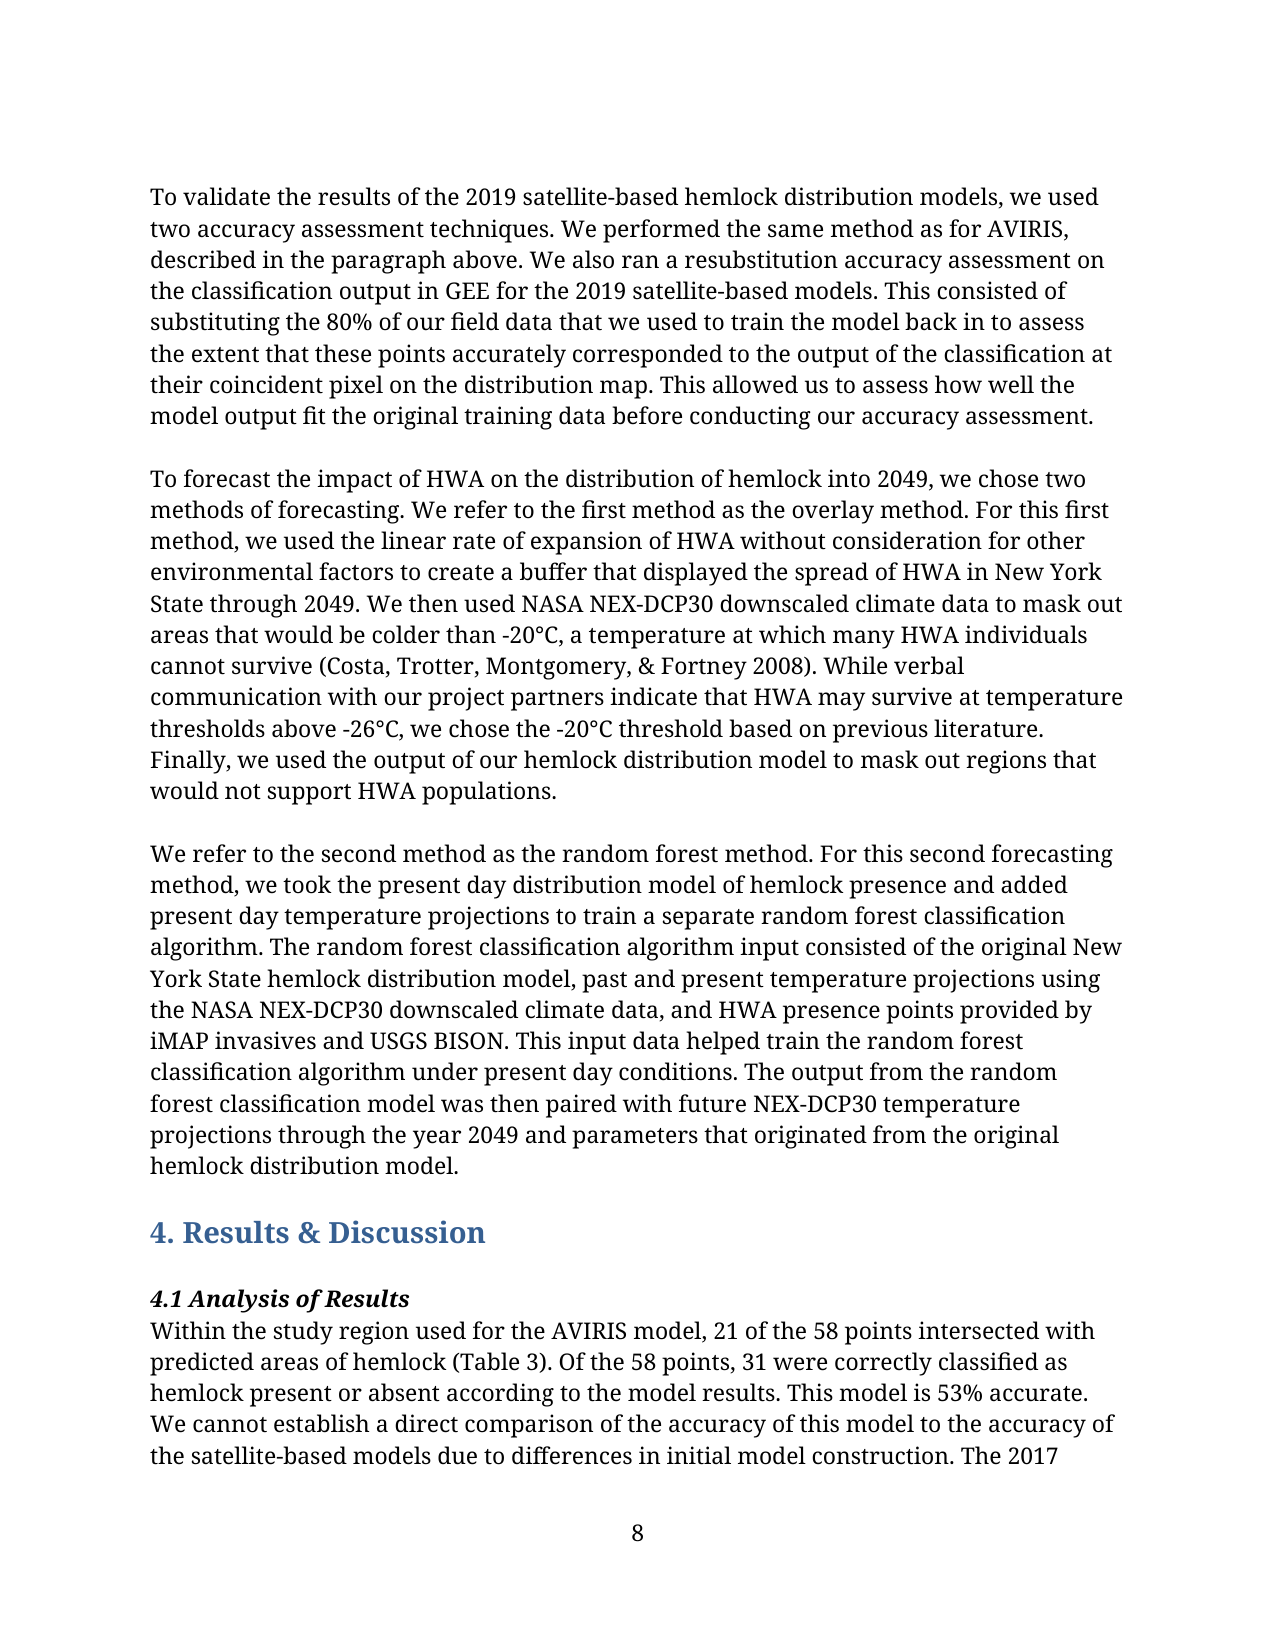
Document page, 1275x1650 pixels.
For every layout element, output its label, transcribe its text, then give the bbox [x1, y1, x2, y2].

text To forecast the impact of HWA on the distribution of hemlock into 2049, we chose two methods of forecasting. We refer to the first method as the overlay method. For this first method, we used the linear rate of expansion of HWA without consideration for other environmental factors to create a buffer that displayed the spread of HWA in New York State through 2049. We then used NASA NEX-DCP30 downscaled climate data to mask out areas that would be colder than -20°C, a temperature at which many HWA individuals cannot survive (Costa, Trotter, Montgomery, & Fortney 2008). While verbal communication with our project partners indicate that HWA may survive at temperature thresholds above -26°C, we chose the -20°C threshold based on previous literature. Finally, we used the output of our hemlock distribution model to mask out regions that would not support HWA populations. [150, 462, 1125, 806]
text We refer to the second method as the random forest method. For this second forecasting method, we took the present day distribution model of hemlock presence and added present day temperature projections to train a separate random forest classification algorithm. The random forest classification algorithm input consisted of the original New York State hemlock distribution model, past and present temperature projections using the NASA NEX-DCP30 downscaled climate data, and HWA presence points provided by iMAP invasives and USGS BISON. This input data helped train the random forest classification algorithm under present day conditions. The output from the random forest classification model was then paired with future NEX-DCP30 temperature projections through the year 2049 and parameters that originated from the original hemlock distribution model. [150, 837, 1125, 1181]
text To validate the results of the 2019 satellite-based hemlock distribution models, we used two accuracy assessment techniques. We performed the same method as for AVIRIS, described in the paragraph above. We also ran a resubstitution accuracy assessment on the classification output in GEE for the 2019 satellite-based models. This consisted of substituting the 80% of our field data that we used to train the model back in to assess the extent that these points accurately corresponded to the output of the classification at their coincident pixel on the distribution map. This allowed us to assess how well the model output fit the original training data before conducting our accuracy assessment. [150, 181, 1125, 431]
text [150, 1315, 1125, 1471]
subtitle 4. Results & Discussion [150, 1212, 1125, 1252]
text 4.1 Analysis of Results [150, 1283, 1125, 1315]
